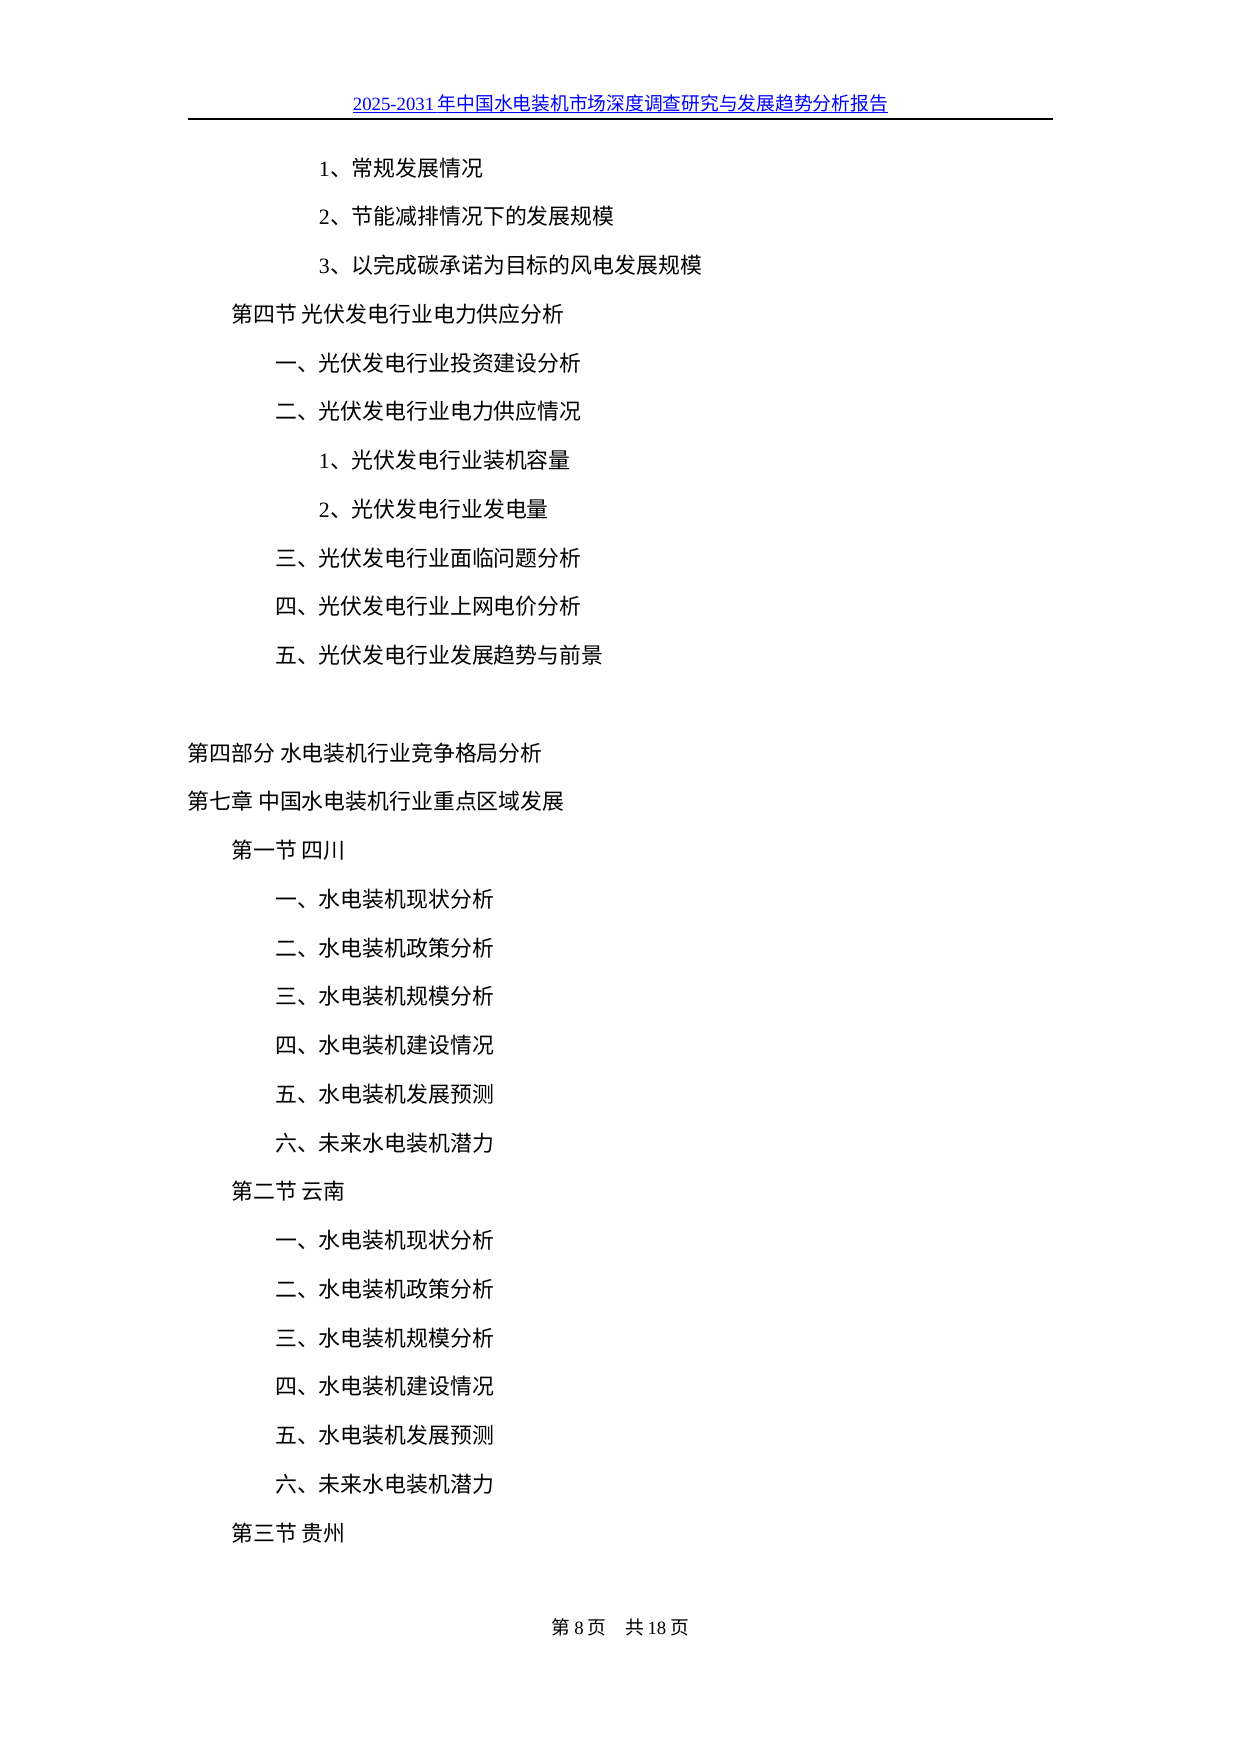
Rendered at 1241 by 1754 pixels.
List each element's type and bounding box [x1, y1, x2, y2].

text [187, 150, 1053, 1548]
